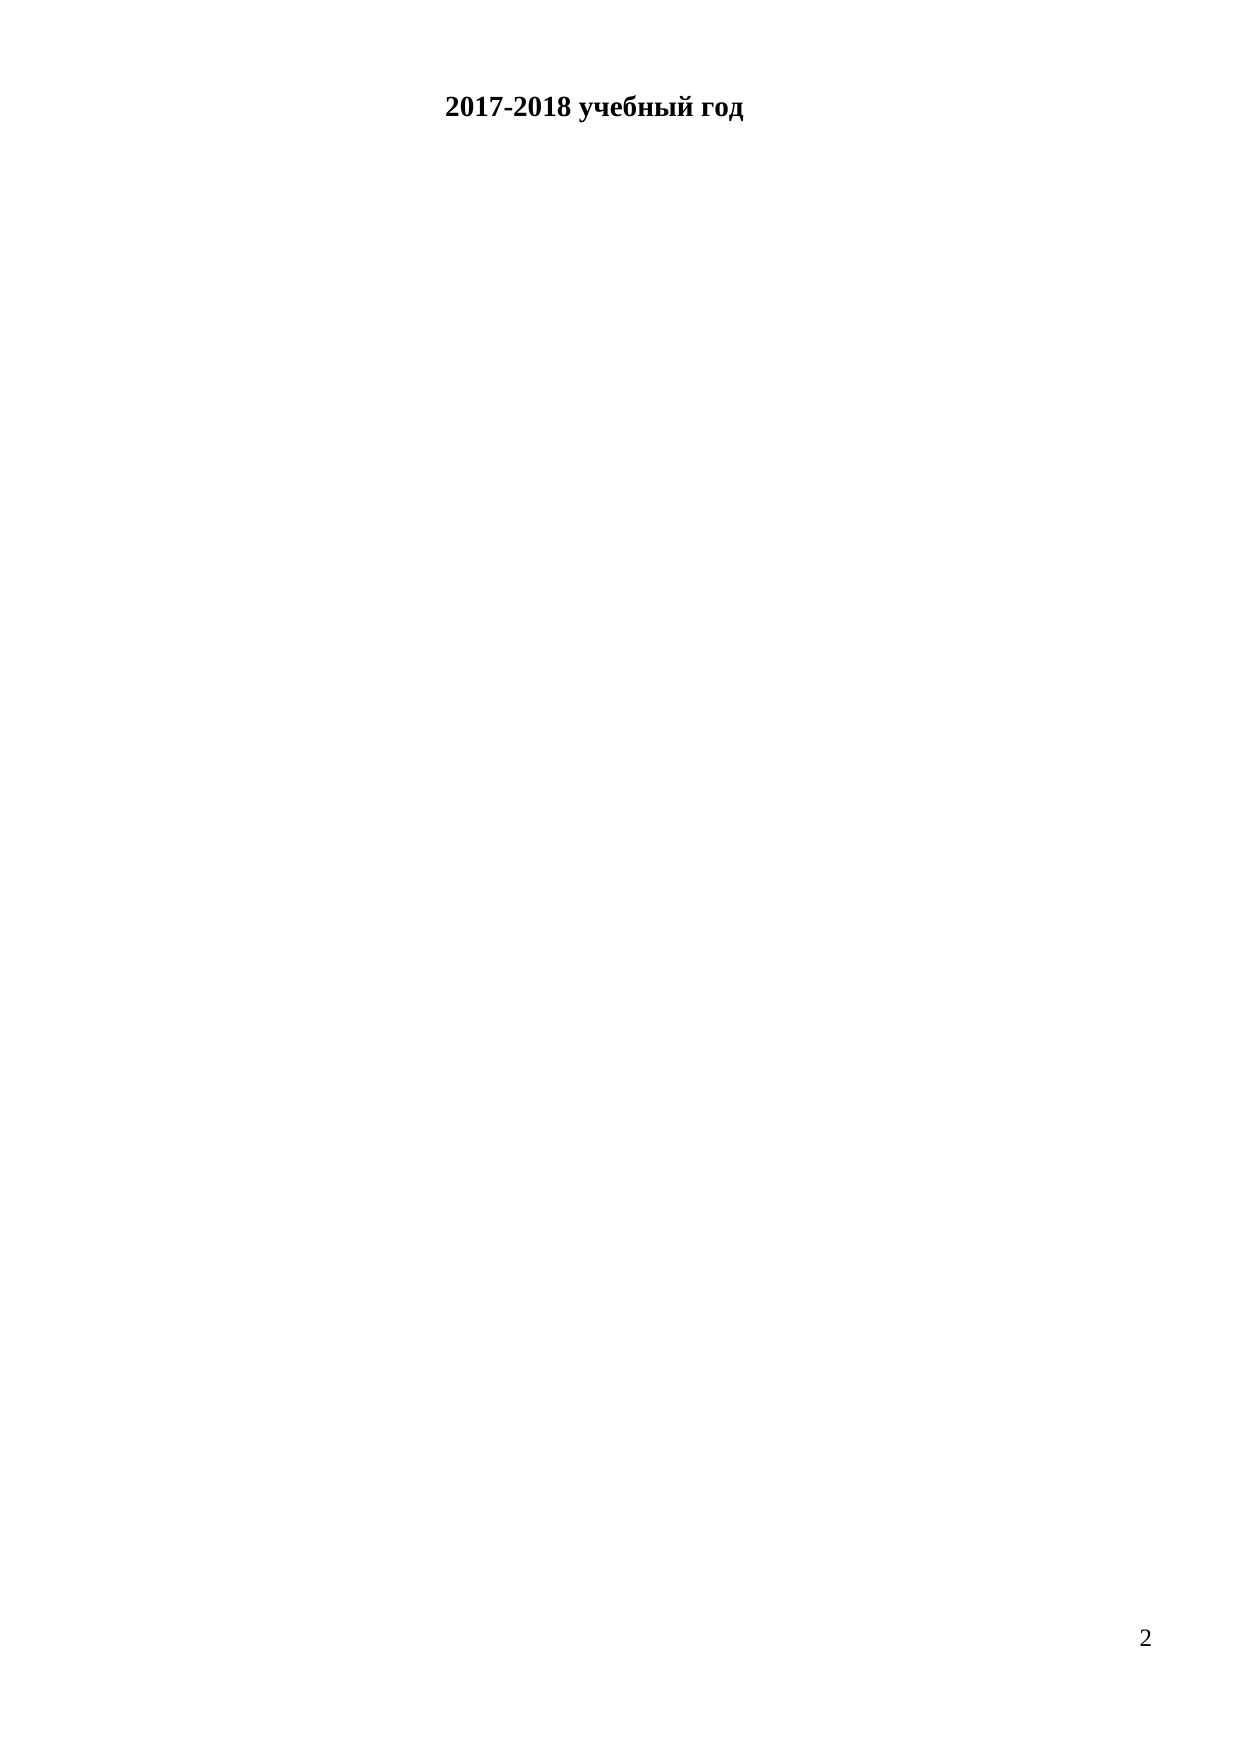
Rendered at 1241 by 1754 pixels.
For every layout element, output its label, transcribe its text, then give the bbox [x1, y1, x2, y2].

text 2017-2018 учебный год [37, 89, 1152, 122]
